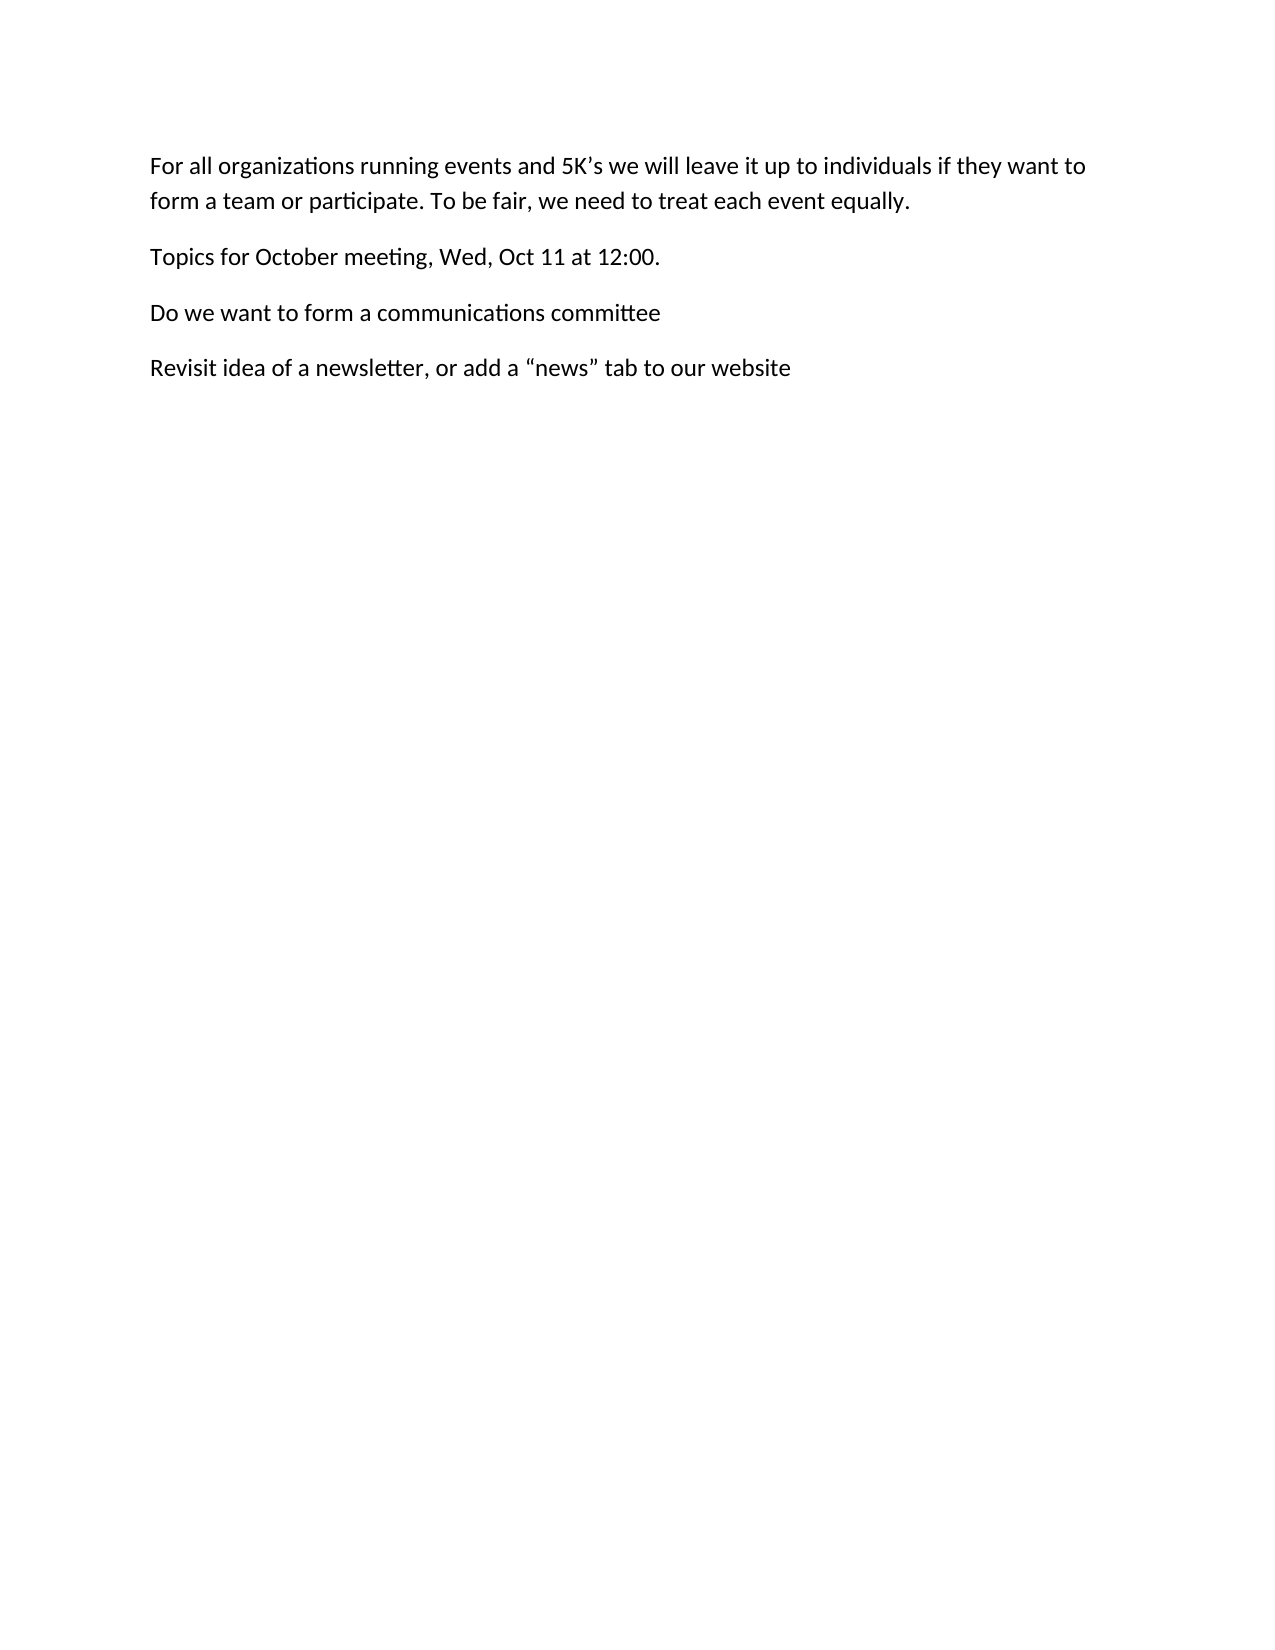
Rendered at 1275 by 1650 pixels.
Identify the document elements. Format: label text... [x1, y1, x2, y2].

text Topics for October meeting, Wed, Oct 11 at 12:00. [150, 241, 1125, 271]
text For all organizations running events and 5K’s we will leave it up to individuals if they want to form a team or participate. To be fair, we need to treat each event equally. [150, 150, 1125, 216]
text Do we want to form a communications committee [150, 297, 1125, 327]
text Revisit idea of a newsletter, or add a “news” tab to our website [150, 352, 1125, 383]
